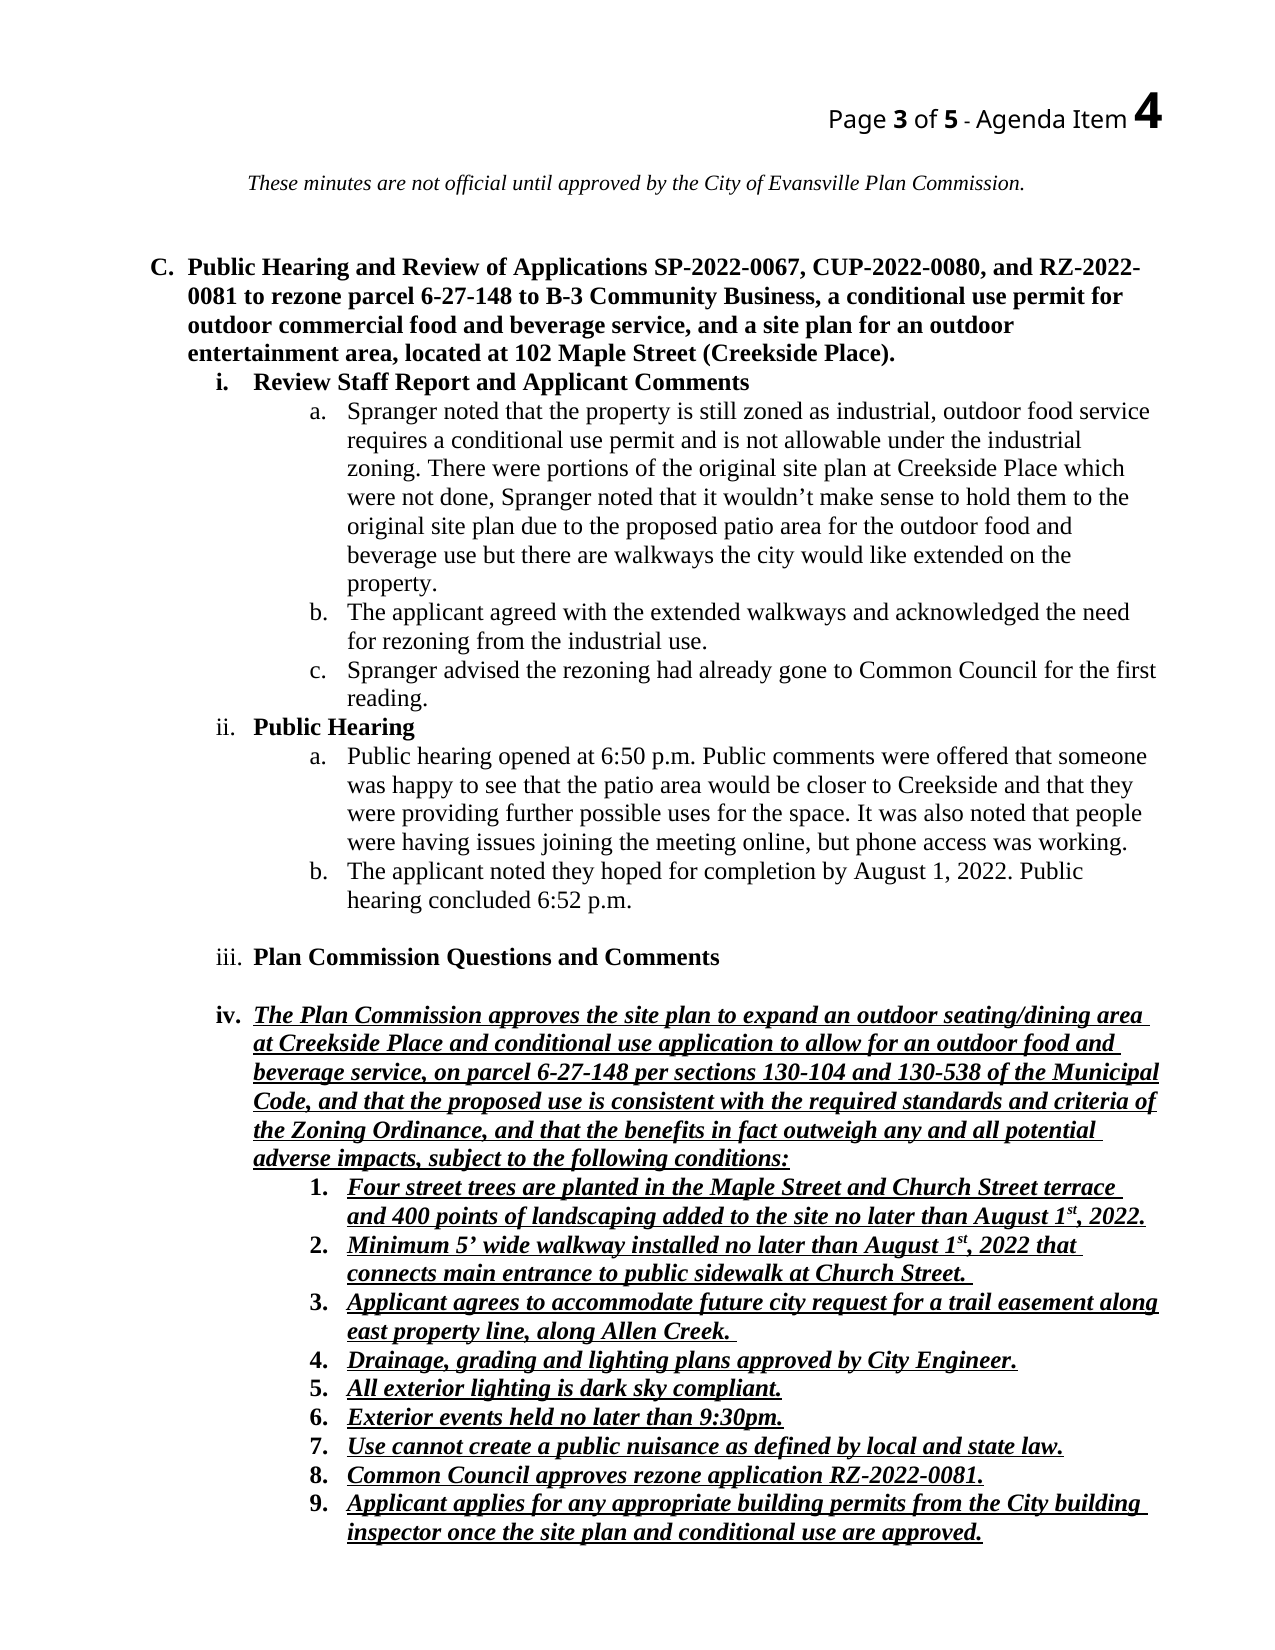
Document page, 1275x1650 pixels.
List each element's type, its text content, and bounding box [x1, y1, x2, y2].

list Public Hearing [216, 712, 1162, 741]
list Applicant agrees to accommodate future city request for a trail easement along east property line, along Allen Creek. [309, 1287, 1162, 1345]
list The applicant agreed with the extended walkways and acknowledged the need for rezoning from the industrial use. [309, 597, 1162, 655]
list The applicant noted they hoped for completion by August 1, 2022. Public hearing concluded 6:52 p.m. [309, 856, 1162, 913]
list Four street trees are planted in the Maple Street and Church Street terrace and 400 points of landscaping added to the site no later than August 1st, 2022. [309, 1172, 1162, 1230]
list Applicant applies for any appropriate building permits from the City building inspector once the site plan and conditional use are approved. [309, 1488, 1162, 1546]
list Spranger advised the rezoning had already gone to Common Council for the first reading. [309, 655, 1162, 712]
list Drainage, grading and lighting plans approved by City Engineer. [309, 1345, 1162, 1373]
list Use cannot create a public nuisance as defined by local and state law. [309, 1431, 1162, 1460]
list Public hearing opened at 6:50 p.m. Public comments were offered that someone was happy to see that the patio area would be closer to Creekside and that they were providing further possible uses for the space. It was also noted that people were having issues joining the meeting online, but phone access was working. [309, 741, 1162, 856]
list All exterior lighting is dark sky compliant. [309, 1373, 1162, 1402]
list Plan Commission Questions and Comments [216, 942, 1162, 971]
list Spranger noted that the property is still zoned as industrial, outdoor food service requires a conditional use permit and is not allowable under the industrial zoning. There were portions of the original site plan at Creekside Place which were not done, Spranger noted that it wouldn’t make sense to hold them to the original site plan due to the proposed patio area for the outdoor food and beverage use but there are walkways the city would like extended on the property. [309, 396, 1162, 597]
list Common Council approves rezone application RZ-2022-0081. [309, 1460, 1162, 1488]
list Public Hearing and Review of Applications SP-2022-0067, CUP-2022-0080, and RZ-2022-0081 to rezone parcel 6-27-148 to B-3 Community Business, a conditional use permit for outdoor commercial food and beverage service, and a site plan for an outdoor entertainment area, located at 102 Maple Street (Creekside Place). [150, 252, 1162, 367]
list Review Staff Report and Applicant Comments [216, 367, 1162, 396]
list Exterior events held no later than 9:30pm. [309, 1402, 1162, 1431]
list Minimum 5’ wide walkway installed no later than August 1st, 2022 that connects main entrance to public sidewalk at Church Street. [309, 1230, 1162, 1287]
list The Plan Commission approves the site plan to expand an outdoor seating/dining area at Creekside Place and conditional use application to allow for an outdoor food and beverage service, on parcel 6-27-148 per sections 130-104 and 130-538 of the Municipal Code, and that the proposed use is consistent with the required standards and criteria of the Zoning Ordinance, and that the benefits in fact outweigh any and all potential adverse impacts, subject to the following conditions: [216, 1000, 1162, 1172]
